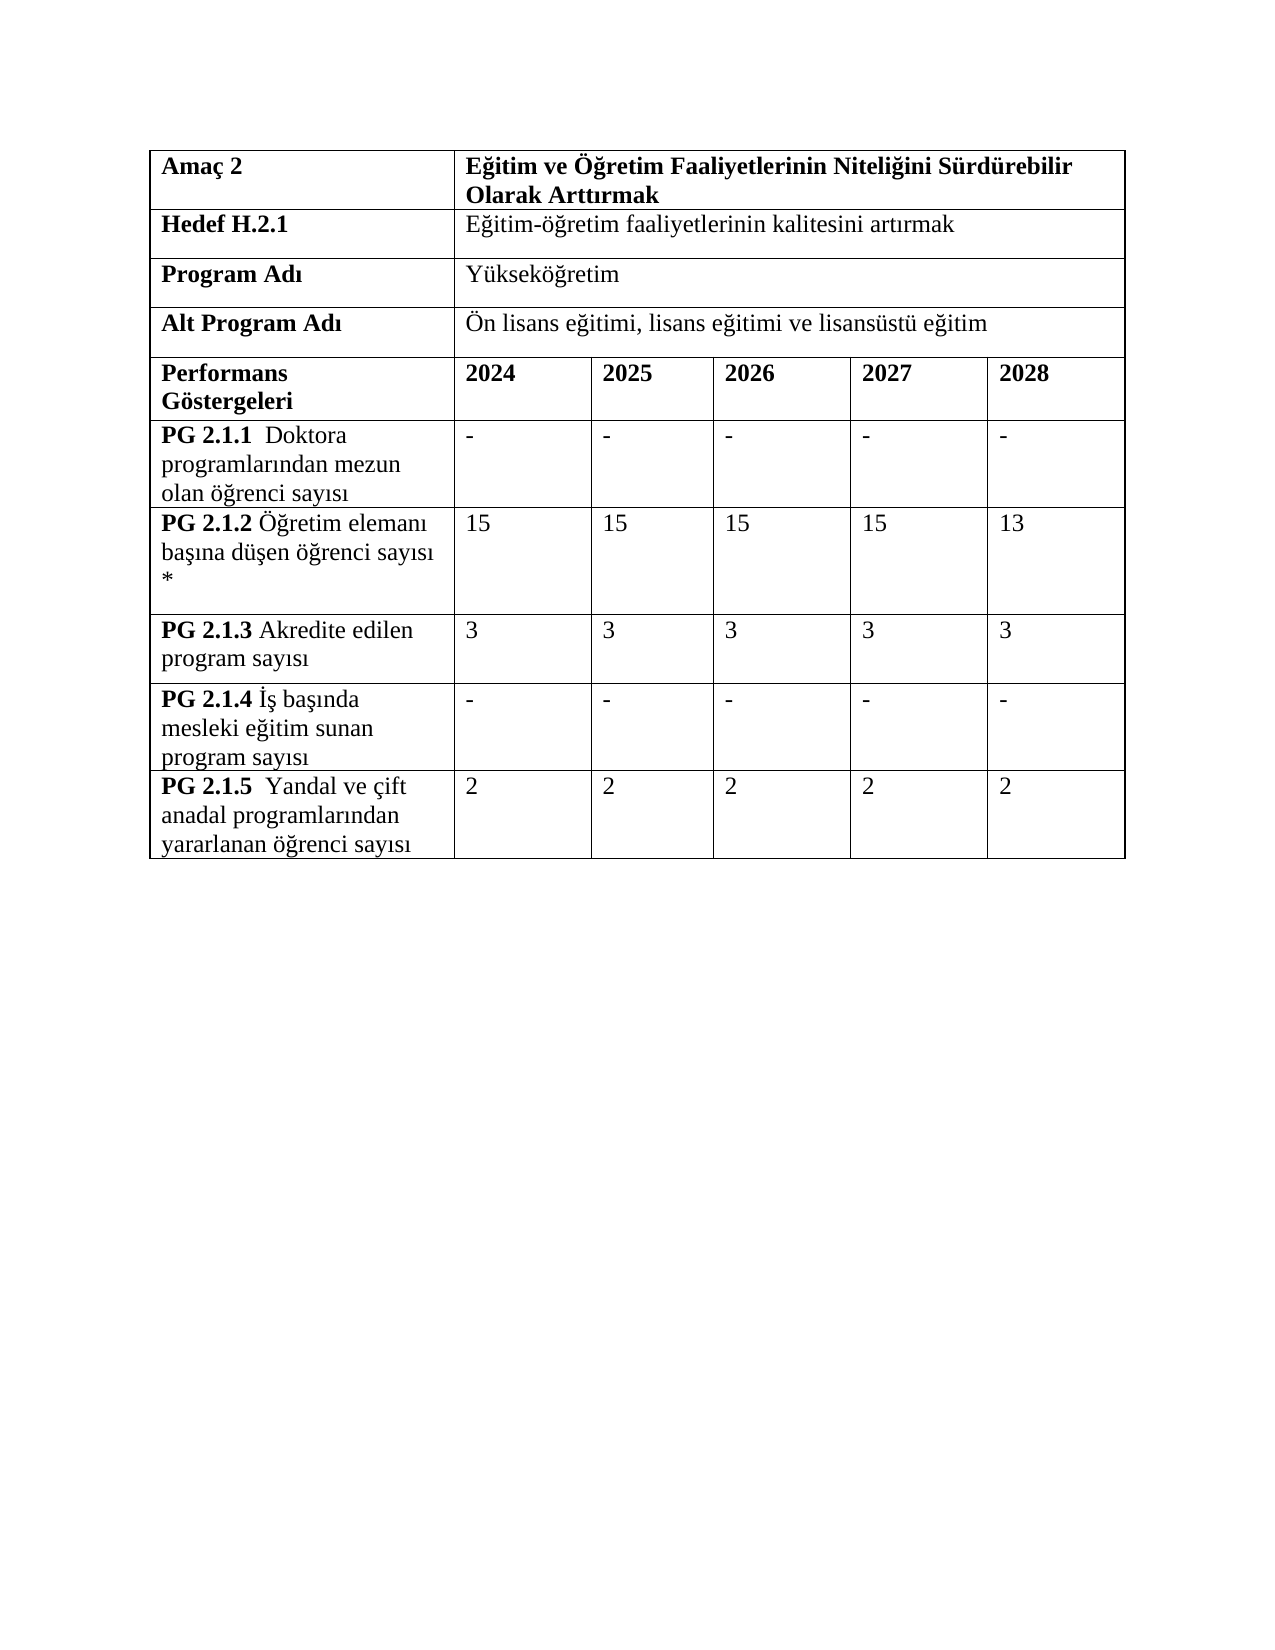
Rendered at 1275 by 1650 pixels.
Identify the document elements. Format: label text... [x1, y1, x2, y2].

table_cell Performans Göstergeleri [151, 358, 454, 419]
table_cell PG 2.1.1 Doktora programlarından mezun olan öğrenci sayısı [151, 421, 454, 507]
table_cell PG 2.1.3 Akredite edilen program sayısı [151, 615, 454, 683]
table_cell 15 [714, 508, 850, 614]
table_cell 3 [714, 615, 850, 683]
table_cell 2028 [988, 358, 1124, 419]
table_cell Hedef H.2.1 [151, 210, 454, 258]
table_cell PG 2.1.5 Yandal ve çift anadal programlarından yararlanan öğrenci sayısı [151, 771, 454, 858]
table_cell 2025 [592, 358, 713, 419]
table_cell 3 [592, 615, 713, 683]
table_cell 15 [592, 508, 713, 614]
table_header Eğitim ve Öğretim Faaliyetlerinin Niteliğini Sürdürebilir Olarak Arttırmak [455, 151, 1124, 208]
table_cell - [455, 421, 591, 507]
table_cell Eğitim-öğretim faaliyetlerinin kalitesini artırmak [455, 210, 1124, 258]
table_cell 15 [851, 508, 987, 614]
table_cell 2 [455, 771, 591, 858]
table_cell Yükseköğretim [455, 259, 1124, 307]
table_cell - [851, 421, 987, 507]
table_cell 2024 [455, 358, 591, 419]
table_cell 13 [988, 508, 1124, 614]
table_cell 2 [851, 771, 987, 858]
table_cell - [592, 684, 713, 770]
table_cell Alt Program Adı [151, 308, 454, 357]
table_cell - [592, 421, 713, 507]
table_cell - [455, 684, 591, 770]
table_cell - [988, 421, 1124, 507]
table_cell 3 [851, 615, 987, 683]
table_cell - [714, 421, 850, 507]
table_cell PG 2.1.2 Öğretim elemanı başına düşen öğrenci sayısı * [151, 508, 454, 614]
table_cell 2027 [851, 358, 987, 419]
table_cell Program Adı [151, 259, 454, 307]
table_cell 3 [455, 615, 591, 683]
table_cell - [851, 684, 987, 770]
table_cell Ön lisans eğitimi, lisans eğitimi ve lisansüstü eğitim [455, 308, 1124, 357]
table_cell 2026 [714, 358, 850, 419]
table_cell - [988, 684, 1124, 770]
table_header Amaç 2 [151, 151, 454, 208]
table_cell 15 [455, 508, 591, 614]
table_cell PG 2.1.4 İş başında mesleki eğitim sunan program sayısı [151, 684, 454, 770]
table_cell 3 [988, 615, 1124, 683]
table_cell 2 [714, 771, 850, 858]
table_cell 2 [988, 771, 1124, 858]
table_cell 2 [592, 771, 713, 858]
table_cell - [714, 684, 850, 770]
